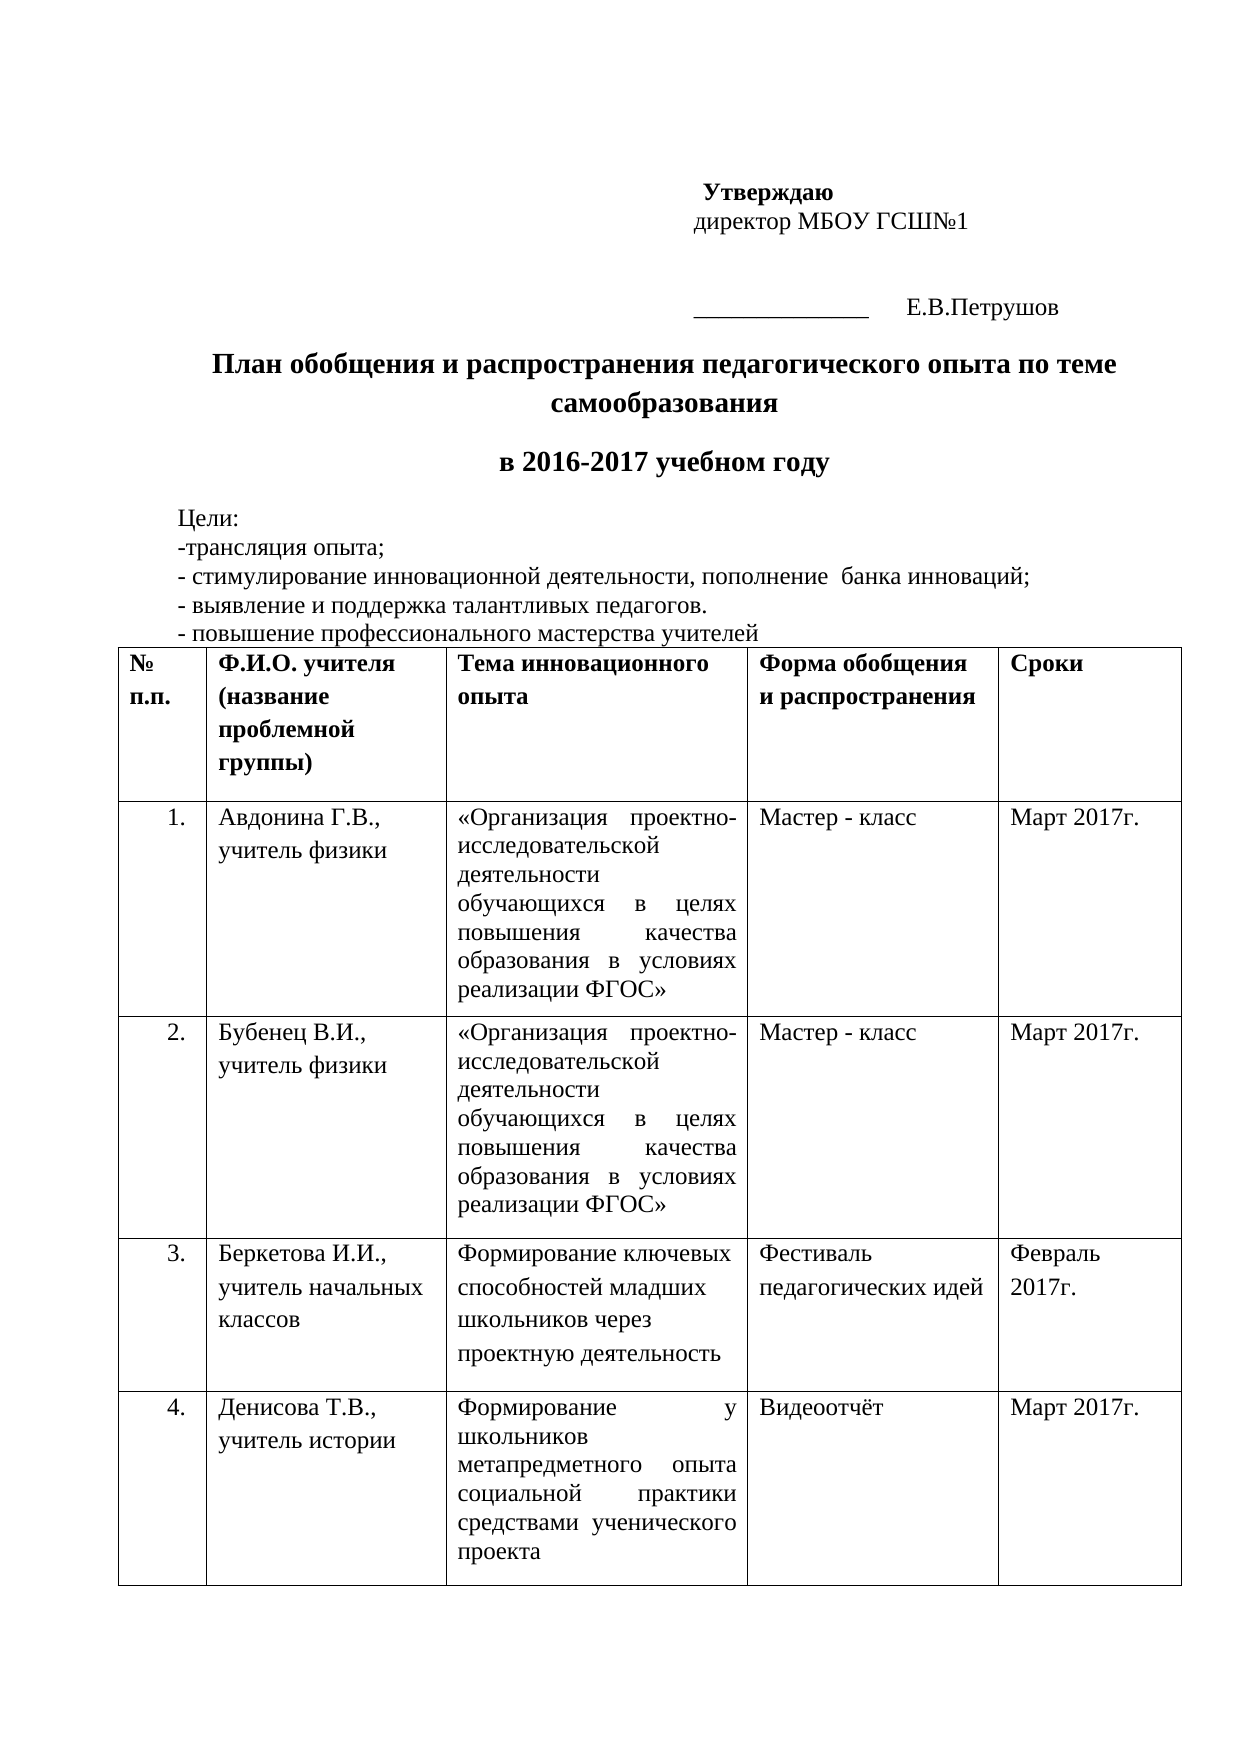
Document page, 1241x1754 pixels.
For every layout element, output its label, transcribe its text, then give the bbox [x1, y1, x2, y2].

table_cell Фестиваль педагогических идей [748, 1239, 998, 1391]
text Цели: [177, 503, 1152, 532]
table_cell Авдонина Г.В., учитель физики [207, 802, 446, 1016]
table_cell Бубенец В.И., учитель физики [207, 1017, 446, 1237]
text директор МБОУ ГСШ№1 [177, 206, 1152, 235]
table_cell Мастер - класс [748, 802, 998, 1016]
table_header Сроки [999, 648, 1181, 801]
title Утверждаю [177, 177, 1152, 206]
table_cell Февраль 2017г. [999, 1239, 1181, 1391]
table_cell Денисова Т.В., учитель истории [207, 1392, 446, 1585]
table_cell [119, 802, 206, 1016]
text - стимулирование инновационной деятельности, пополнение банка инноваций; [177, 561, 1152, 590]
table_cell Беркетова И.И., учитель начальных классов [207, 1239, 446, 1391]
table_cell [119, 1017, 206, 1237]
text - повышение профессионального мастерства учителей [177, 618, 1152, 647]
table_cell [119, 1239, 206, 1391]
table_header Тема инновационного опыта [447, 648, 747, 801]
text План обобщения и распространения педагогического опыта по теме самообразования [177, 346, 1152, 418]
table_cell «Организация проектно-исследовательской деятельности обучающихся в целях повышения качества образования в условиях реализации ФГОС» [447, 802, 747, 1016]
table_cell Мастер - класс [748, 1017, 998, 1237]
text - выявление и поддержка талантливых педагогов. [177, 590, 1152, 618]
table_header Ф.И.О. учителя (название проблемной группы) [207, 648, 446, 801]
text ______________ Е.В.Петрушов [693, 260, 1152, 321]
text в 2016-2017 учебном году [177, 444, 1152, 478]
table_cell [119, 1392, 206, 1585]
table_cell Формирование ключевых способностей младших школьников через проектную деятельность [447, 1239, 747, 1391]
table_cell «Организация проектно-исследовательской деятельности обучающихся в целях повышения качества образования в условиях реализации ФГОС» [447, 1017, 747, 1237]
table_cell Март 2017г. [999, 802, 1181, 1016]
table_cell Март 2017г. [999, 1017, 1181, 1237]
text -трансляция опыта; [177, 532, 1152, 561]
table_cell Формирование у школьников метапредметного опыта социальной практики средствами ученического проекта [447, 1392, 747, 1585]
table_header № п.п. [119, 648, 206, 801]
table_header Форма обобщения и распространения [748, 648, 998, 801]
table_cell Март 2017г. [999, 1392, 1181, 1585]
table_cell Видеоотчёт [748, 1392, 998, 1585]
